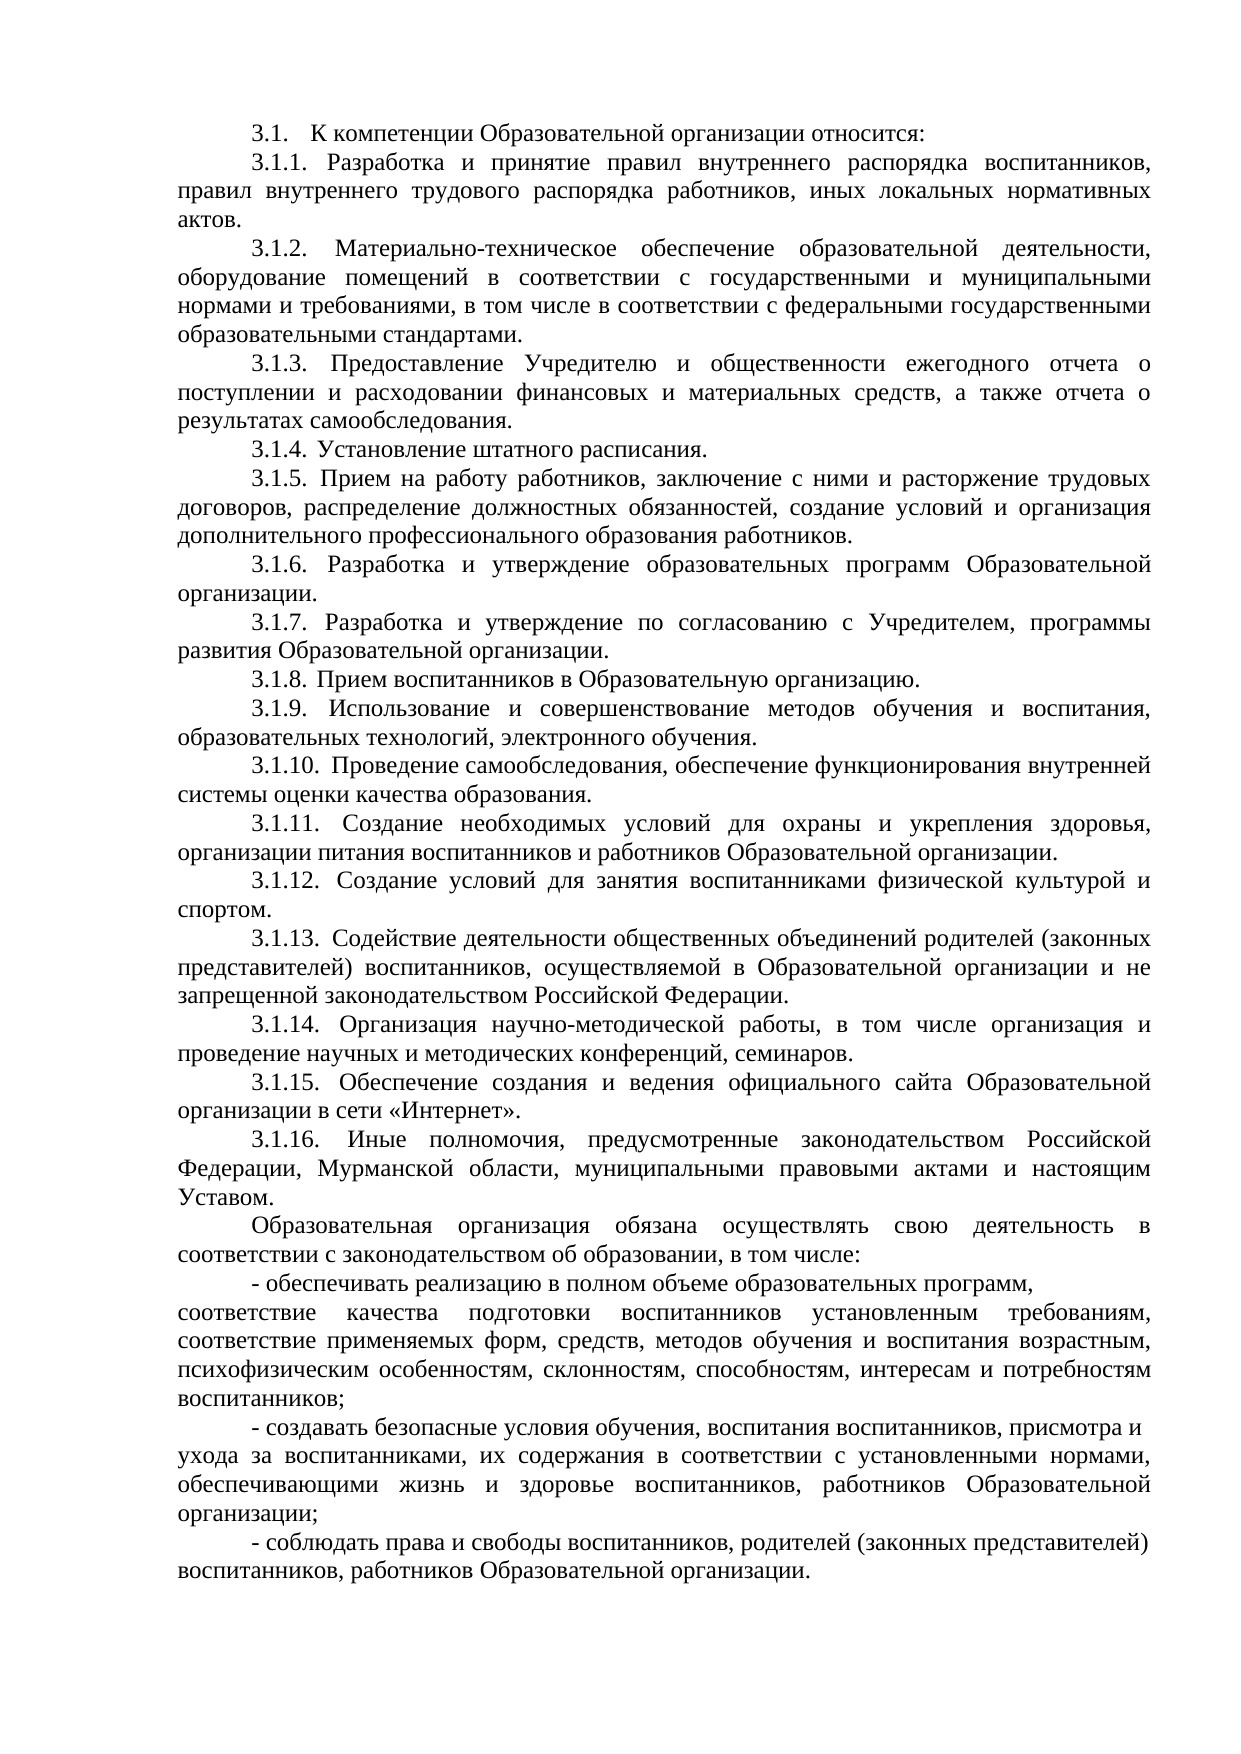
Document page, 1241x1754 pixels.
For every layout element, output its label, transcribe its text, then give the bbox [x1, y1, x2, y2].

list Разработка и принятие правил внутреннего распорядка воспитанников, правил внутреннего трудового распорядка работников, иных локальных нормативных актов. [177, 147, 1152, 233]
list Предоставление Учредителю и общественности ежегодного отчета о поступлении и расходовании финансовых и материальных средств, а также отчета о результатах самообследования. [177, 348, 1152, 434]
list Прием воспитанников в Образовательную организацию. [177, 664, 1152, 693]
list Установление штатного расписания. [177, 434, 1152, 463]
list Обеспечение создания и ведения официального сайта Образовательной организации в сети «Интернет». [177, 1067, 1152, 1124]
list Разработка и утверждение по согласованию с Учредителем, программы развития Образовательной организации. [177, 607, 1152, 664]
list Иные полномочия, предусмотренные законодательством Российской Федерации, Мурманской области, муниципальными правовыми актами и настоящим Уставом. [177, 1124, 1152, 1211]
list - соблюдать права и свободы воспитанников, родителей (законных представителей) [251, 1527, 1152, 1556]
list Организация научно-методической работы, в том числе организация и проведение научных и методических конференций, семинаров. [177, 1009, 1152, 1067]
list Материально-техническое обеспечение образовательной деятельности, оборудование помещений в соответствии с государственными и муниципальными нормами и требованиями, в том числе в соответствии с федеральными государственными образовательными стандартами. [177, 233, 1152, 348]
list Содействие деятельности общественных объединений родителей (законных представителей) воспитанников, осуществляемой в Образовательной организации и не запрещенной законодательством Российской Федерации. [177, 923, 1152, 1009]
list Разработка и утверждение образовательных программ Образовательной организации. [177, 549, 1152, 607]
list ухода за воспитанниками, их содержания в соответствии с установленными нормами, обеспечивающими жизнь и здоровье воспитанников, работников Образовательной организации; [177, 1441, 1152, 1527]
list Использование и совершенствование методов обучения и воспитания, образовательных технологий, электронного обучения. [177, 693, 1152, 751]
list Создание необходимых условий для охраны и укрепления здоровья, организации питания воспитанников и работников Образовательной организации. [177, 808, 1152, 866]
list - создавать безопасные условия обучения, воспитания воспитанников, присмотра и [251, 1412, 1152, 1441]
list Прием на работу работников, заключение с ними и расторжение трудовых договоров, распределение должностных обязанностей, создание условий и организация дополнительного профессионального образования работников. [177, 463, 1152, 549]
list воспитанников, работников Образовательной организации. [177, 1556, 1152, 1584]
list К компетенции Образовательной организации относится: [177, 118, 1152, 147]
list Проведение самообследования, обеспечение функционирования внутренней системы оценки качества образования. [177, 751, 1152, 808]
list соответствие качества подготовки воспитанников установленным требованиям, соответствие применяемых форм, средств, методов обучения и воспитания возрастным, психофизическим особенностям, склонностям, способностям, интересам и потребностям воспитанников; [177, 1297, 1152, 1412]
list Создание условий для занятия воспитанниками физической культурой и спортом. [177, 866, 1152, 923]
list - обеспечивать реализацию в полном объеме образовательных программ, [251, 1268, 1152, 1297]
list Образовательная организация обязана осуществлять свою деятельность в соответствии с законодательством об образовании, в том числе: [177, 1211, 1152, 1268]
